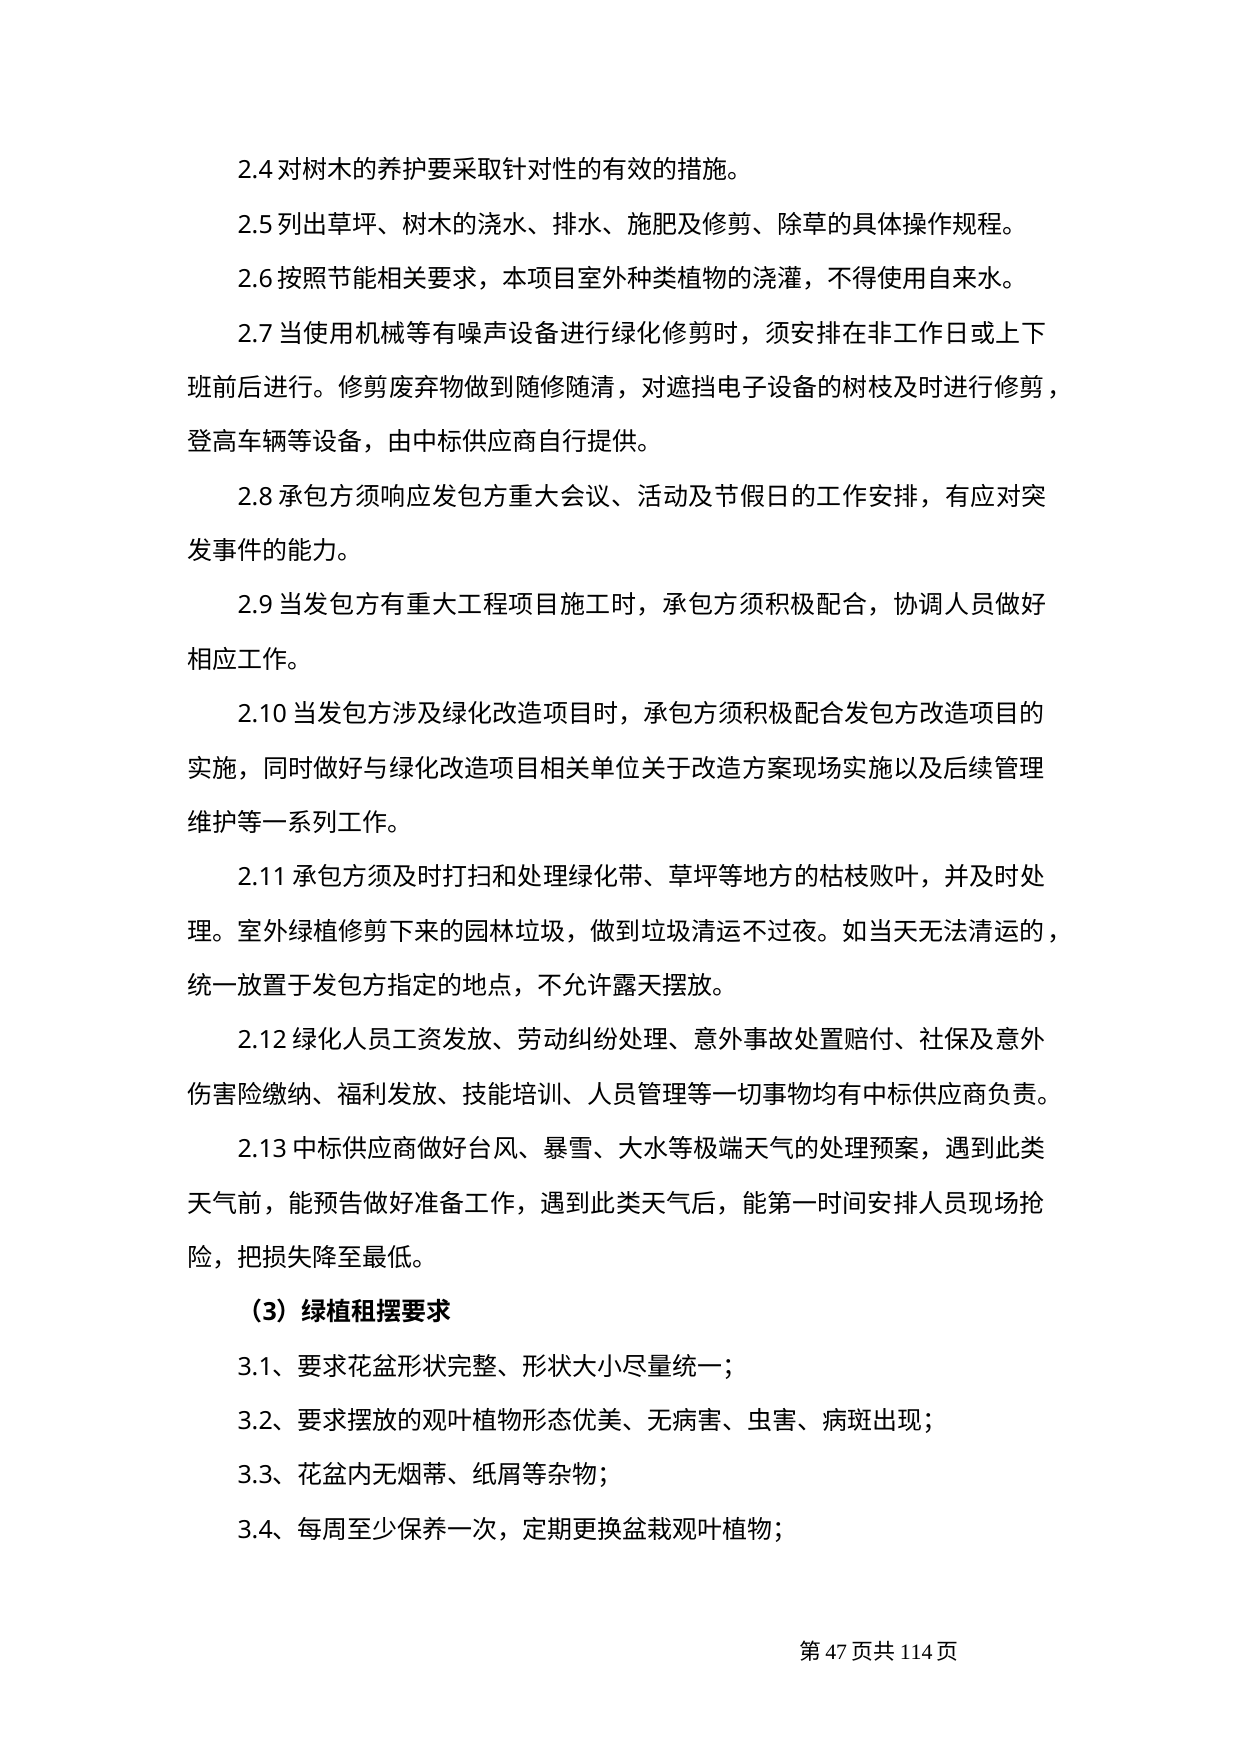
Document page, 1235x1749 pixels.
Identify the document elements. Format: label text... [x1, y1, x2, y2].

list 2.8承包方须响应发包方重大会议、活动及节假日的工作安排，有应对突发事件的能力。 [187, 476, 1047, 567]
list 2.4对树木的养护要采取针对性的有效的措施。 [187, 150, 1047, 186]
list 3.1、要求花盆形状完整、形状大小尽量统一； [187, 1346, 1047, 1382]
list 2.7当使用机械等有噪声设备进行绿化修剪时，须安排在非工作日或上下班前后进行。修剪废弃物做到随修随清，对遮挡电子设备的树枝及时进行修剪，登高车辆等设备，由中标供应商自行提供。 [187, 313, 1047, 458]
list 3.4、每周至少保养一次，定期更换盆栽观叶植物； [187, 1509, 1047, 1546]
list 2.13中标供应商做好台风、暴雪、大水等极端天气的处理预案，遇到此类天气前，能预告做好准备工作，遇到此类天气后，能第一时间安排人员现场抢险，把损失降至最低。 [187, 1129, 1047, 1274]
list 2.6按照节能相关要求，本项目室外种类植物的浇灌，不得使用自来水。 [187, 259, 1047, 295]
text （3）绿植租摆要求 [187, 1292, 1047, 1328]
list 3.2、要求摆放的观叶植物形态优美、无病害、虫害、病斑出现； 3.3、花盆内无烟蒂、纸屑等杂物； [237, 1401, 1047, 1491]
list 2.12绿化人员工资发放、劳动纠纷处理、意外事故处置赔付、社保及意外伤害险缴纳、福利发放、技能培训、人员管理等一切事物均有中标供应商负责。 [187, 1020, 1047, 1111]
list 2.5列出草坪、树木的浇水、排水、施肥及修剪、除草的具体操作规程。 [187, 204, 1047, 241]
list 2.11承包方须及时打扫和处理绿化带、草坪等地方的枯枝败叶，并及时处理。室外绿植修剪下来的园林垃圾，做到垃圾清运不过夜。如当天无法清运的，统一放置于发包方指定的地点，不允许露天摆放。 [187, 857, 1047, 1002]
list 2.10当发包方涉及绿化改造项目时，承包方须积极配合发包方改造项目的实施，同时做好与绿化改造项目相关单位关于改造方案现场实施以及后续管理维护等一系列工作。 [187, 694, 1047, 839]
list 2.9当发包方有重大工程项目施工时，承包方须积极配合，协调人员做好相应工作。 [187, 585, 1047, 676]
